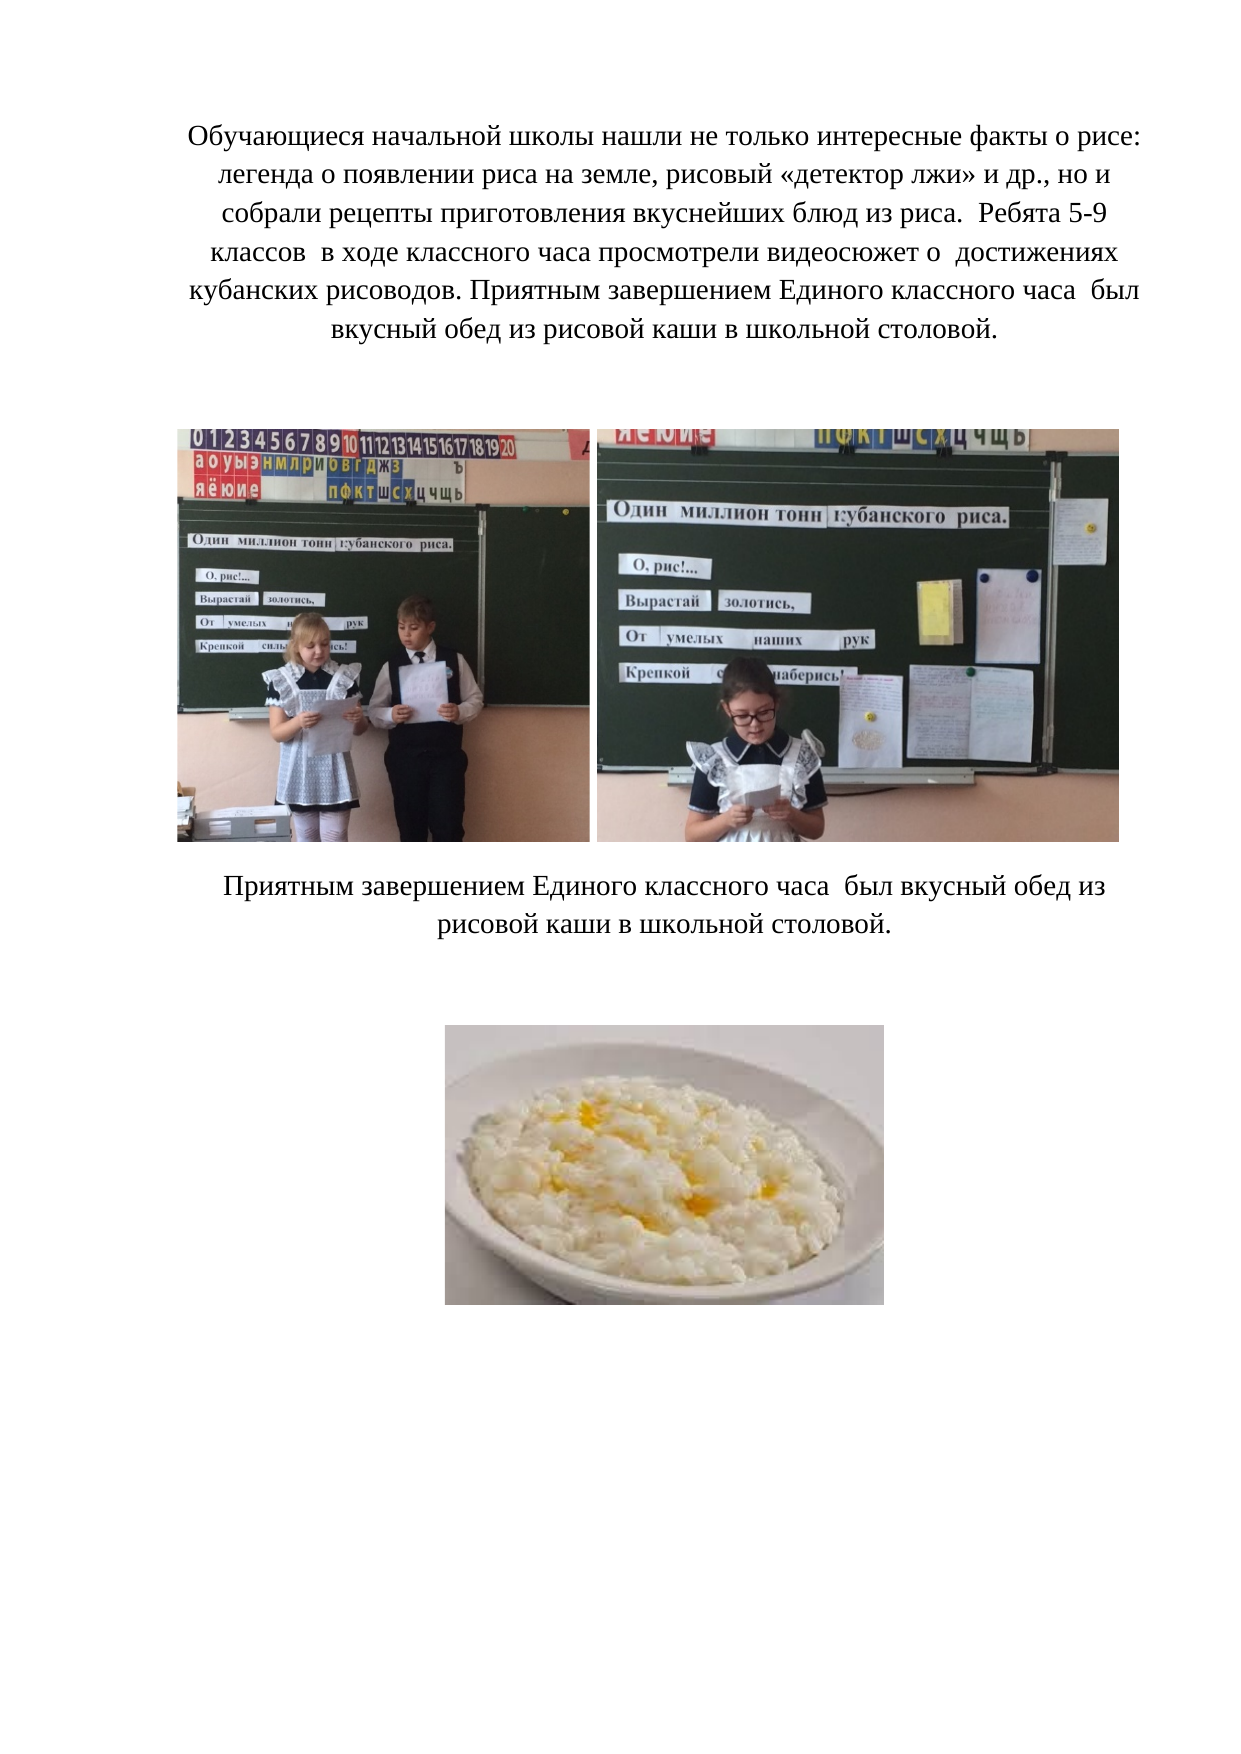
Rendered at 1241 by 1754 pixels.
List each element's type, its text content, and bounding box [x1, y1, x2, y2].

text Обучающиеся начальной школы нашли не только интересные факты о рисе: легенда о появлении риса на земле, рисовый «детектор лжи» и др., но и собрали рецепты приготовления вкуснейших блюд из риса. Ребята 5-9 классов в ходе классного часа просмотрели видеосюжет о достижениях кубанских рисоводов. Приятным завершением Единого классного часа был вкусный обед из рисовой каши в школьной столовой. [177, 118, 1152, 344]
picture [444, 1025, 884, 1305]
picture [597, 429, 1119, 842]
text Приятным завершением Единого классного часа был вкусный обед из рисовой каши в школьной столовой. [177, 868, 1152, 940]
picture [177, 429, 590, 842]
